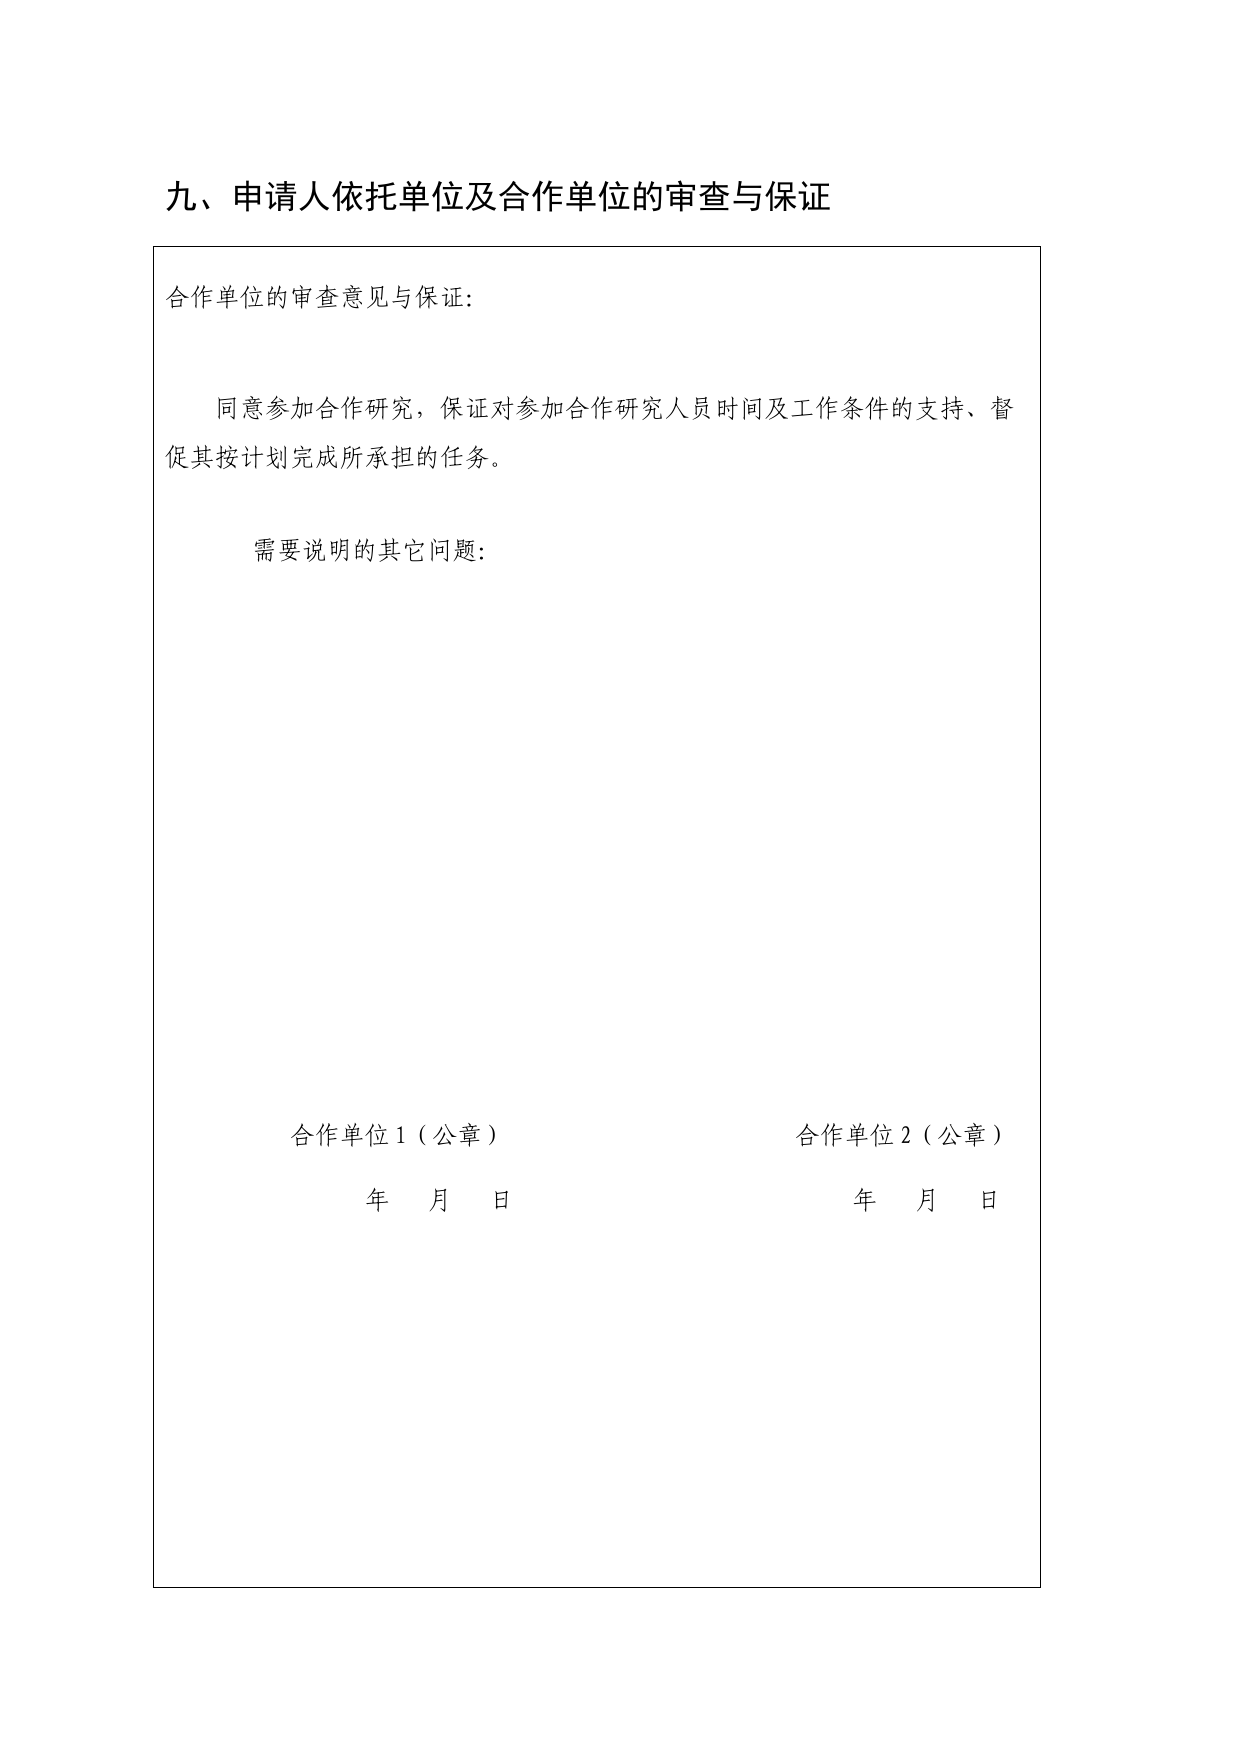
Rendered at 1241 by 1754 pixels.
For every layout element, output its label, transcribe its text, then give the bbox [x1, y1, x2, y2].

text 九、申请人依托单位及合作单位的审查与保证 [164, 162, 1076, 227]
table_header 合作单位的审查意见与保证： 同意参加合作研究，保证对参加合作研究人员时间及工作条件的支持、督促其按计划完成所承担的任务。 需要说明的其它问题： 合作单位1（公章） 合作单位2（公章） 年 月 日 年 月 日 [154, 247, 1040, 1587]
